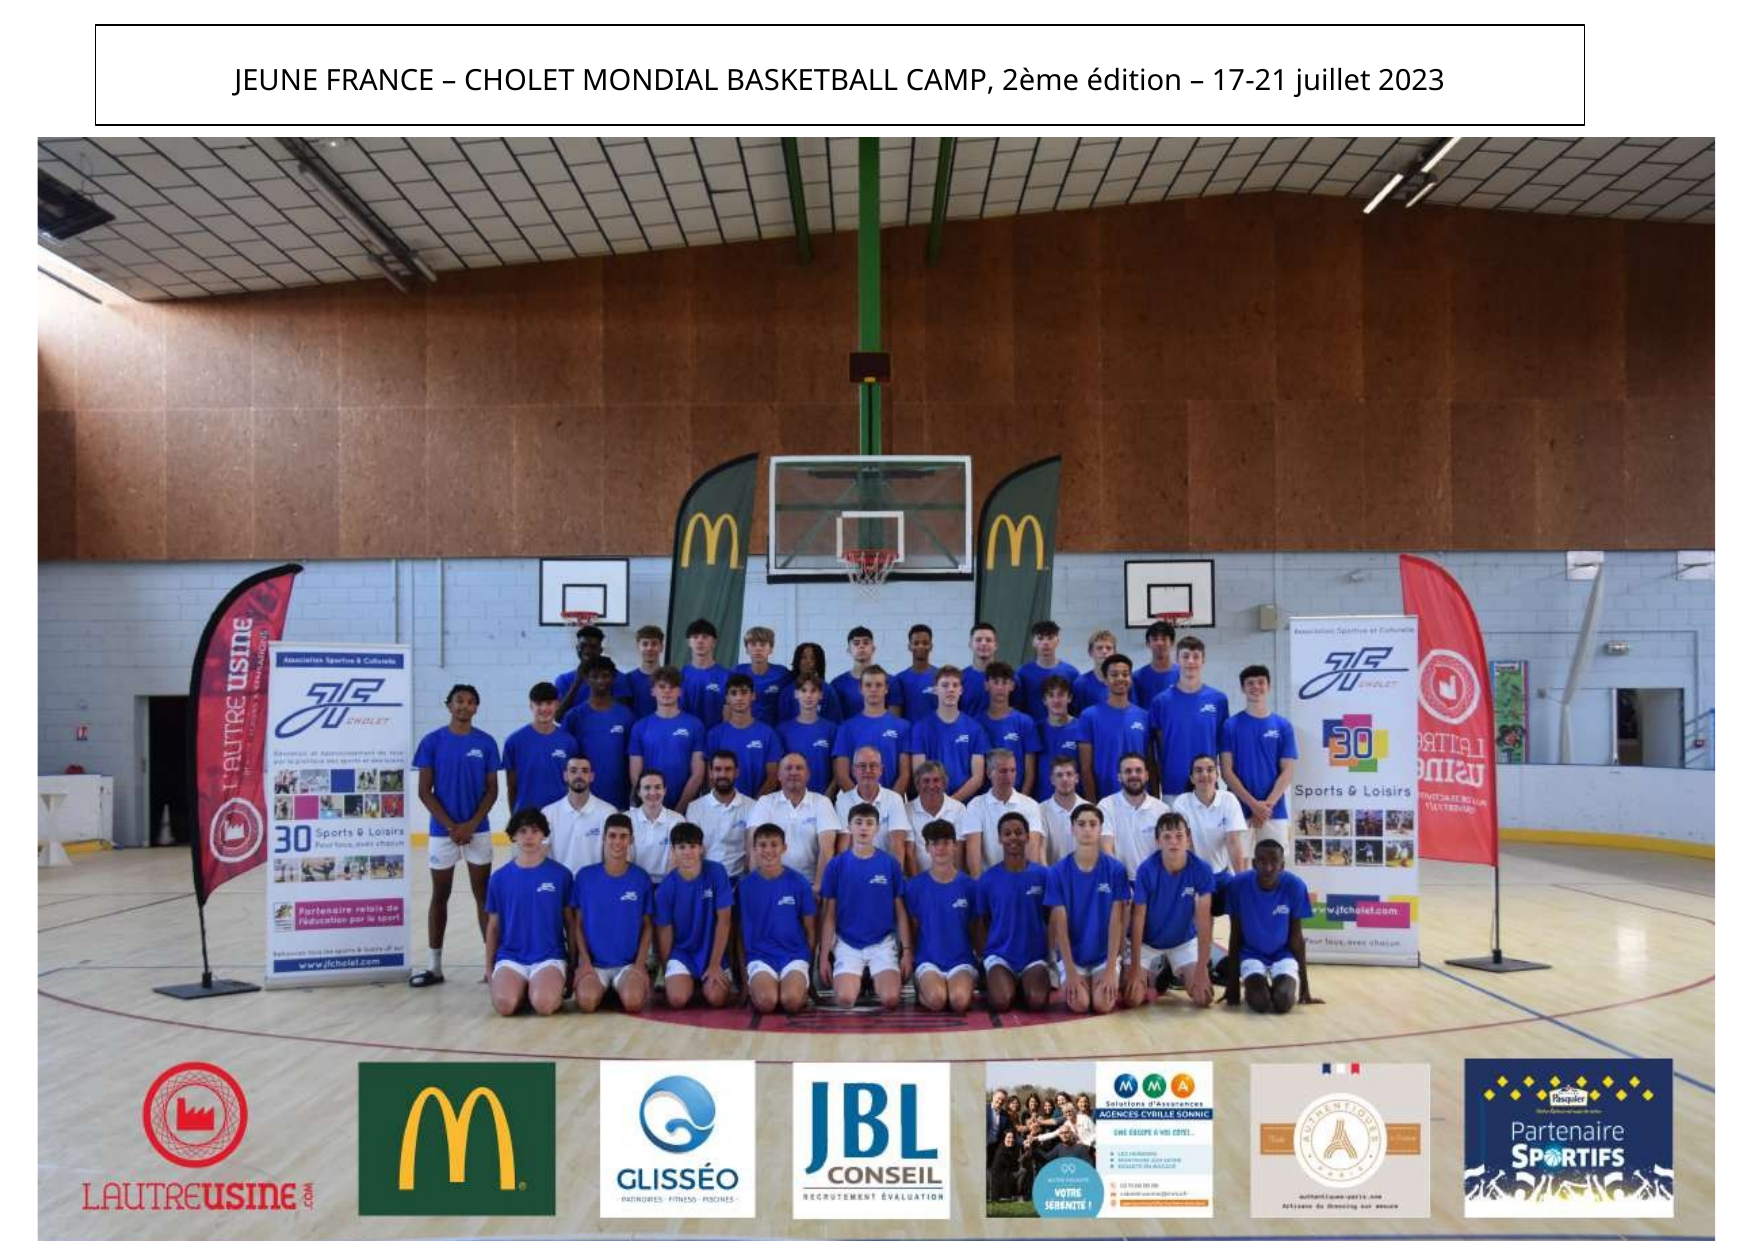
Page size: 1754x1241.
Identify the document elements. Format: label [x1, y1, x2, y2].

picture [37, 137, 1716, 1241]
